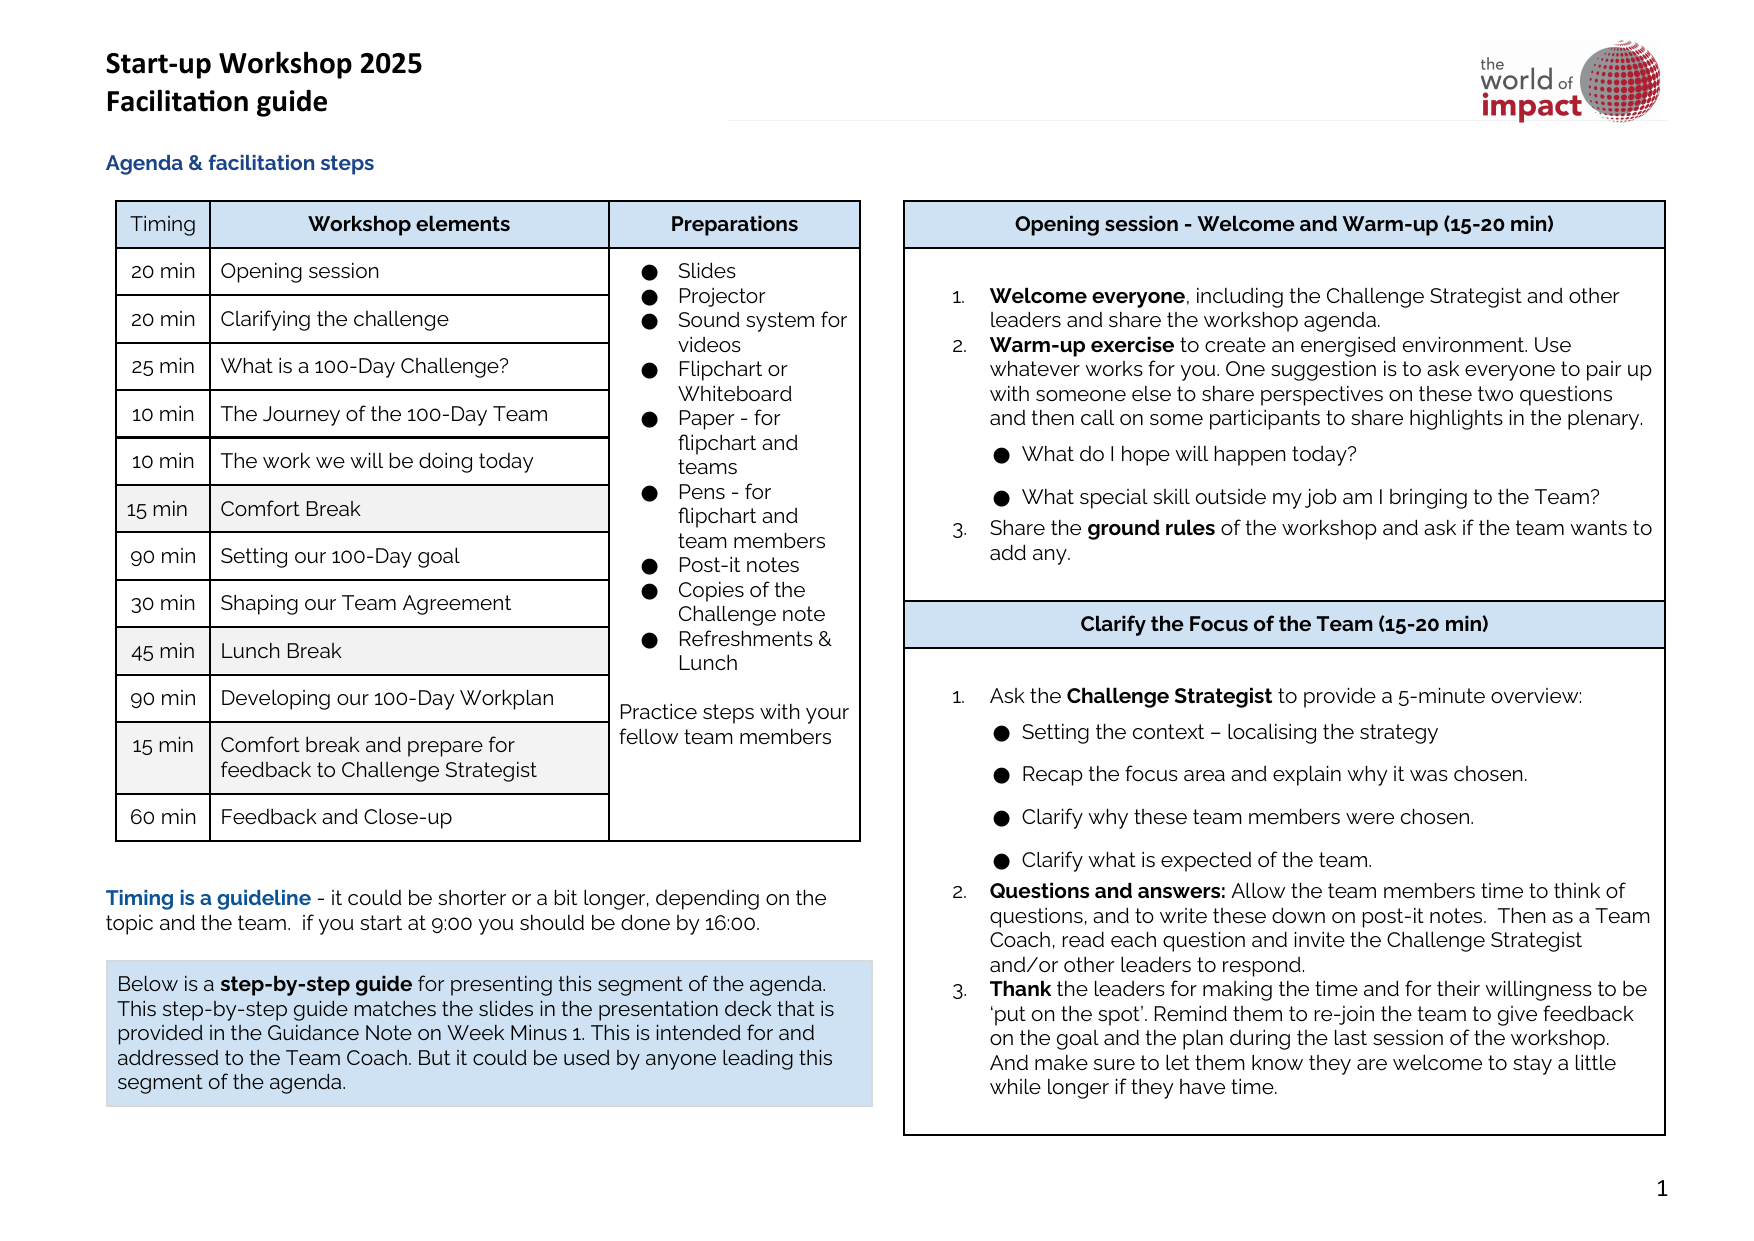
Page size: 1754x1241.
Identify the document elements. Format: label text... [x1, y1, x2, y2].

table_cell Setting our 100-Day goal [211, 533, 608, 579]
table_cell Slides Projector Sound system for videos Flipchart or Whiteboard Paper - for flipchart and teams Pens - for flipchart and team members Post-it notes Copies of the Challenge note Refreshments & Lunch Practice steps with your fellow team members [610, 249, 859, 840]
table_cell Lunch Break [211, 628, 608, 673]
table_cell 15 min [117, 486, 209, 531]
table_cell Clarify the Focus of the Team (15-20 min) [905, 602, 1664, 647]
table_cell What is a 100-Day Challenge? [211, 344, 608, 389]
table_header Preparations [610, 202, 859, 247]
table_header Opening session - Welcome and Warm-up (15-20 min) [905, 202, 1664, 247]
table_cell Clarifying the challenge [211, 296, 608, 342]
table_cell The Journey of the 100-Day Team [211, 391, 608, 436]
table_cell 30 min [117, 581, 209, 626]
table_cell 20 min [117, 249, 209, 294]
text Agenda & facilitation steps [106, 151, 871, 175]
table_header Timing [117, 202, 209, 247]
table_cell 20 min [117, 296, 209, 342]
table_cell 90 min [117, 533, 209, 579]
table_cell 10 min [117, 439, 209, 484]
table_cell 90 min [117, 676, 209, 721]
table_cell Welcome everyone, including the Challenge Strategist and other leaders and share the workshop agenda. Warm-up exercise to create an energised environment. Use whatever works for you. One suggestion is to ask everyone to pair up with someone else to share perspectives on these two questions and then call on some participants to share highlights in the plenary. What do I hope will happen today? What special skill outside my job am I bringing to the Team? Share the ground rules of the workshop and ask if the team wants to add any. [905, 249, 1664, 599]
table_cell Comfort break and prepare for feedback to Challenge Strategist [211, 723, 608, 793]
table_header Below is a step-by-step guide for presenting this segment of the agenda. This step-by-step guide matches the slides in the presentation deck that is provided in the Guidance Note on Week Minus 1. This is intended for and addressed to the Team Coach. But it could be used by anyone leading this segment of the agenda. [108, 962, 871, 1105]
table_cell 15 min [117, 723, 209, 793]
table_cell Opening session [211, 249, 608, 294]
table_cell 25 min [117, 344, 209, 389]
table_cell 60 min [117, 795, 209, 840]
table_cell The work we will be doing today [211, 439, 608, 484]
table_cell Feedback and Close-up [211, 795, 608, 840]
table_cell Shaping our Team Agreement [211, 581, 608, 626]
table_cell Comfort Break [211, 486, 608, 531]
table_header Workshop elements [211, 202, 608, 247]
table_cell 45 min [117, 628, 209, 673]
text Timing is a guideline - it could be shorter or a bit longer, depending on the topic and the team. if you start at 9:00 you should be done by 16:00. [106, 886, 871, 935]
picture [1480, 40, 1661, 120]
table_cell Developing our 100-Day Workplan [211, 676, 608, 721]
table_cell 10 min [117, 391, 209, 436]
